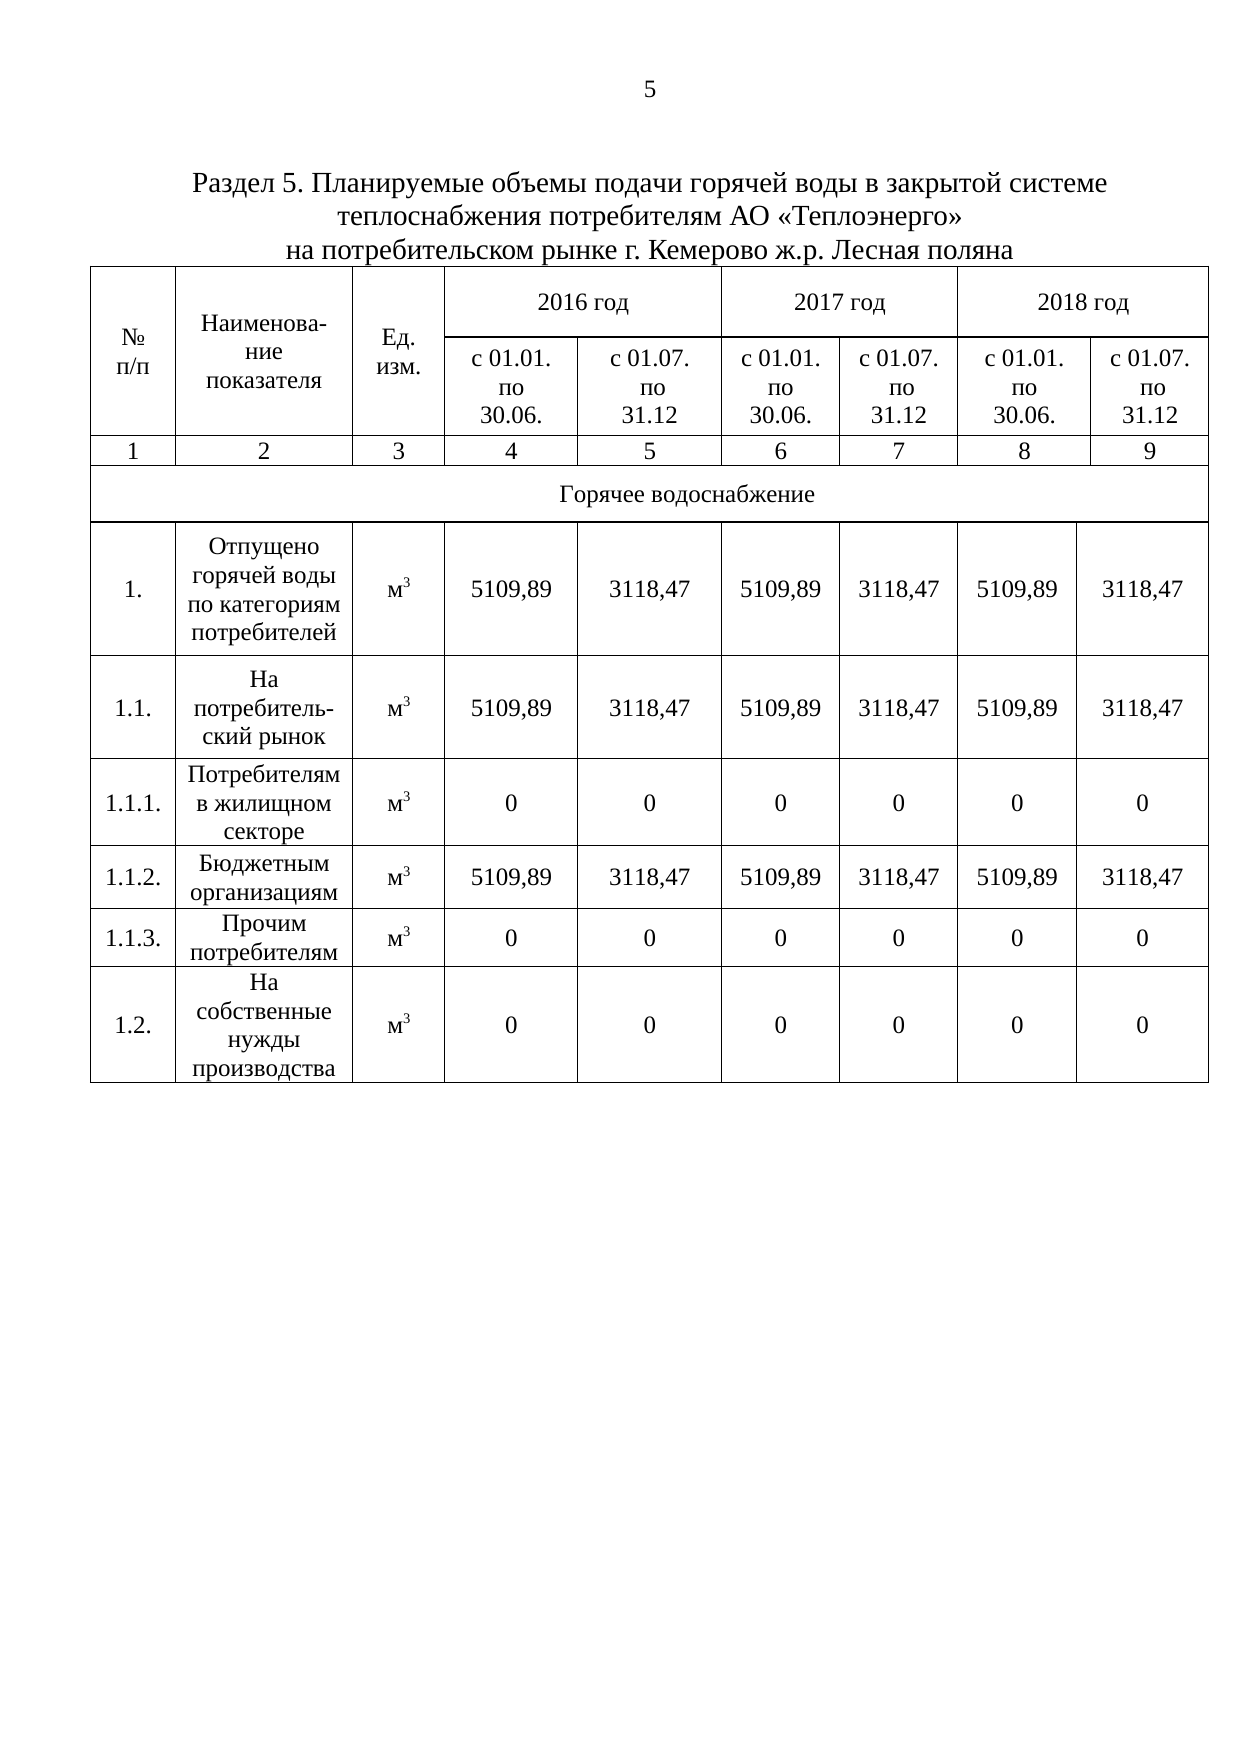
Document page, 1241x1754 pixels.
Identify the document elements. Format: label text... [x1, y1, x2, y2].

table_cell 1.1.1. [91, 759, 175, 845]
table_cell 0 [840, 909, 957, 966]
table_cell 0 [578, 909, 721, 966]
table_cell 1. [91, 523, 175, 655]
table_cell 5109,89 [958, 846, 1076, 907]
table_cell Прочим потребителям [176, 909, 352, 966]
table_cell 6 [722, 436, 839, 465]
table_cell 8 [958, 436, 1090, 465]
table_cell 0 [840, 967, 957, 1082]
table_cell м3 [353, 909, 444, 966]
table_cell На потребитель-ский рынок [176, 656, 352, 758]
table_cell 0 [1077, 909, 1208, 966]
table_cell с 01.01. по 30.06. [958, 338, 1090, 435]
table_cell 0 [578, 967, 721, 1082]
table_cell 1.1.2. [91, 846, 175, 907]
table_cell 0 [958, 909, 1076, 966]
table_cell 3118,47 [840, 656, 957, 758]
table_cell 5109,89 [722, 656, 839, 758]
table_cell 0 [958, 759, 1076, 845]
table_cell 0 [445, 967, 577, 1082]
table_cell 5109,89 [958, 656, 1076, 758]
table_cell 1.1.3. [91, 909, 175, 966]
table_cell Отпущено горячей воды по категориям потребителей [176, 523, 352, 655]
table_cell 0 [722, 759, 839, 845]
table_cell 3118,47 [1077, 846, 1208, 907]
table_cell 1.1. [91, 656, 175, 758]
table_cell 1 [91, 436, 175, 465]
table_cell 3118,47 [1077, 656, 1208, 758]
table_cell 1.2. [91, 967, 175, 1082]
table_cell с 01.01. по 30.06. [722, 338, 839, 435]
table_cell 0 [722, 967, 839, 1082]
table_cell 5109,89 [958, 523, 1076, 655]
table_cell 3118,47 [840, 846, 957, 907]
table_cell м3 [353, 846, 444, 907]
table_cell 2 [176, 436, 352, 465]
table_cell 0 [958, 967, 1076, 1082]
table_cell с 01.01. по 30.06. [445, 338, 577, 435]
table_header № п/п [91, 267, 175, 435]
table_cell 5109,89 [722, 846, 839, 907]
table_header 2017 год [722, 267, 957, 336]
table_cell 3118,47 [578, 846, 721, 907]
table_cell 3 [353, 436, 444, 465]
table_cell 0 [840, 759, 957, 845]
table_cell с 01.07. по 31.12 [578, 338, 721, 435]
table_cell м3 [353, 967, 444, 1082]
table_cell м3 [353, 523, 444, 655]
table_cell м3 [353, 656, 444, 758]
table_cell 3118,47 [578, 656, 721, 758]
table_cell 0 [445, 759, 577, 845]
table_cell 5109,89 [722, 523, 839, 655]
table_cell м3 [353, 759, 444, 845]
table_cell 0 [1077, 967, 1208, 1082]
table_cell 0 [722, 909, 839, 966]
table_cell с 01.07. по 31.12 [840, 338, 957, 435]
text Раздел 5. Планируемые объемы подачи горячей воды в закрытой системе теплоснабжения потребителям АО «Теплоэнерго» [103, 165, 1196, 232]
table_cell Бюджетным организациям [176, 846, 352, 907]
text на потребительском рынке г. Кемерово ж.р. Лесная поляна [103, 232, 1196, 266]
table_header 2018 год [958, 267, 1208, 336]
table_cell 5 [578, 436, 721, 465]
table_cell с 01.07. по 31.12 [1091, 338, 1208, 435]
table_cell Горячее водоснабжение [91, 466, 1208, 521]
table_cell 0 [578, 759, 721, 845]
table_cell 7 [840, 436, 957, 465]
table_cell 3118,47 [840, 523, 957, 655]
table_cell 0 [445, 909, 577, 966]
table_header 2016 год [445, 267, 721, 336]
table_cell 4 [445, 436, 577, 465]
table_cell 9 [1091, 436, 1208, 465]
table_header Наименова-ние показателя [176, 267, 352, 435]
table_cell 5109,89 [445, 656, 577, 758]
table_cell 3118,47 [1077, 523, 1208, 655]
table_cell 0 [1077, 759, 1208, 845]
table_cell 3118,47 [578, 523, 721, 655]
table_header Ед. изм. [353, 267, 444, 435]
table_cell На собственные нужды производства [176, 967, 352, 1082]
table_cell 5109,89 [445, 523, 577, 655]
table_cell Потребителям в жилищном секторе [176, 759, 352, 845]
table_cell 5109,89 [445, 846, 577, 907]
